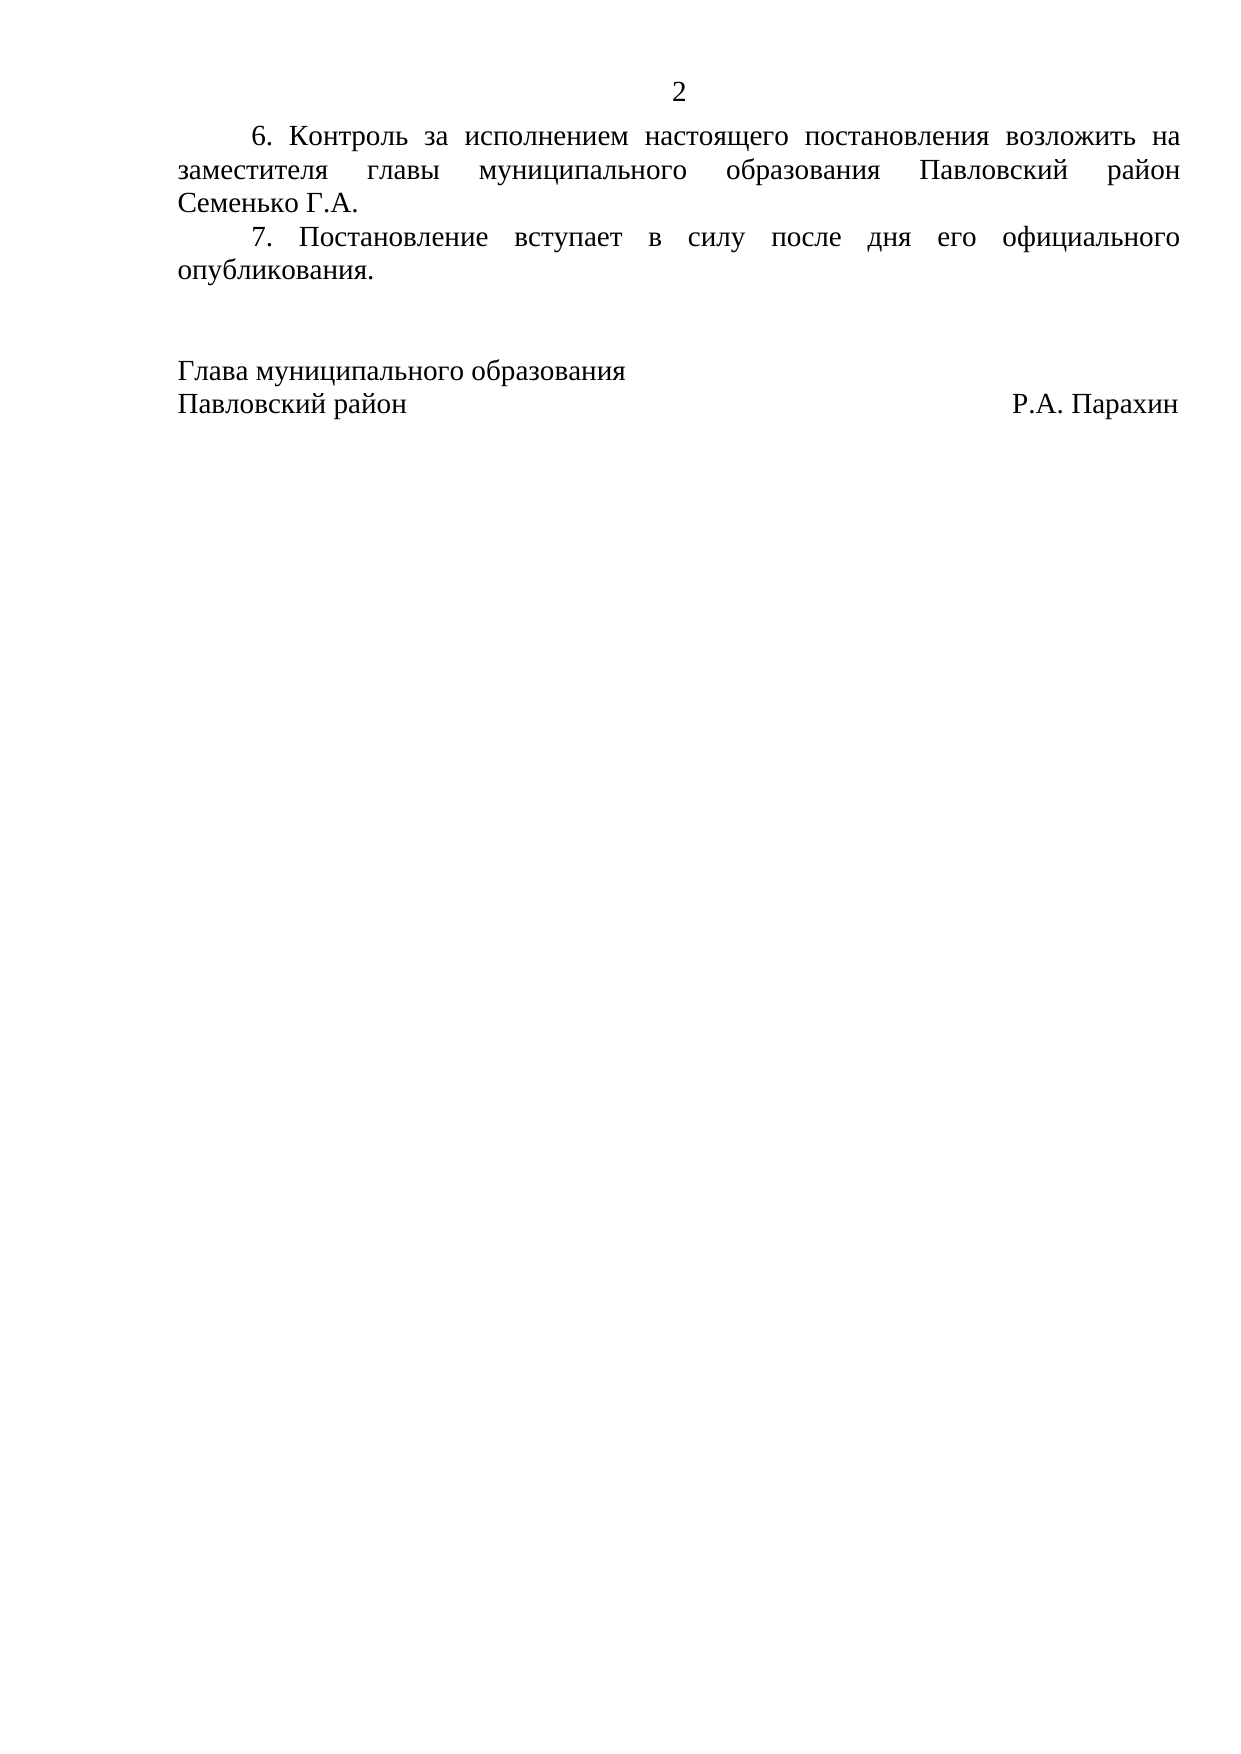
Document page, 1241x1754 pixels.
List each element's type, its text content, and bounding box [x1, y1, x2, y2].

text Павловский район Р.А. Парахин [177, 387, 1181, 420]
text Глава муниципального образования [177, 353, 1181, 387]
list 6. Контроль за исполнением настоящего постановления возложить на заместителя главы муниципального образования Павловский район Семенько Г.А. [177, 118, 1181, 219]
text 7. Постановление вступает в силу после дня его официального опубликования. [177, 219, 1181, 286]
